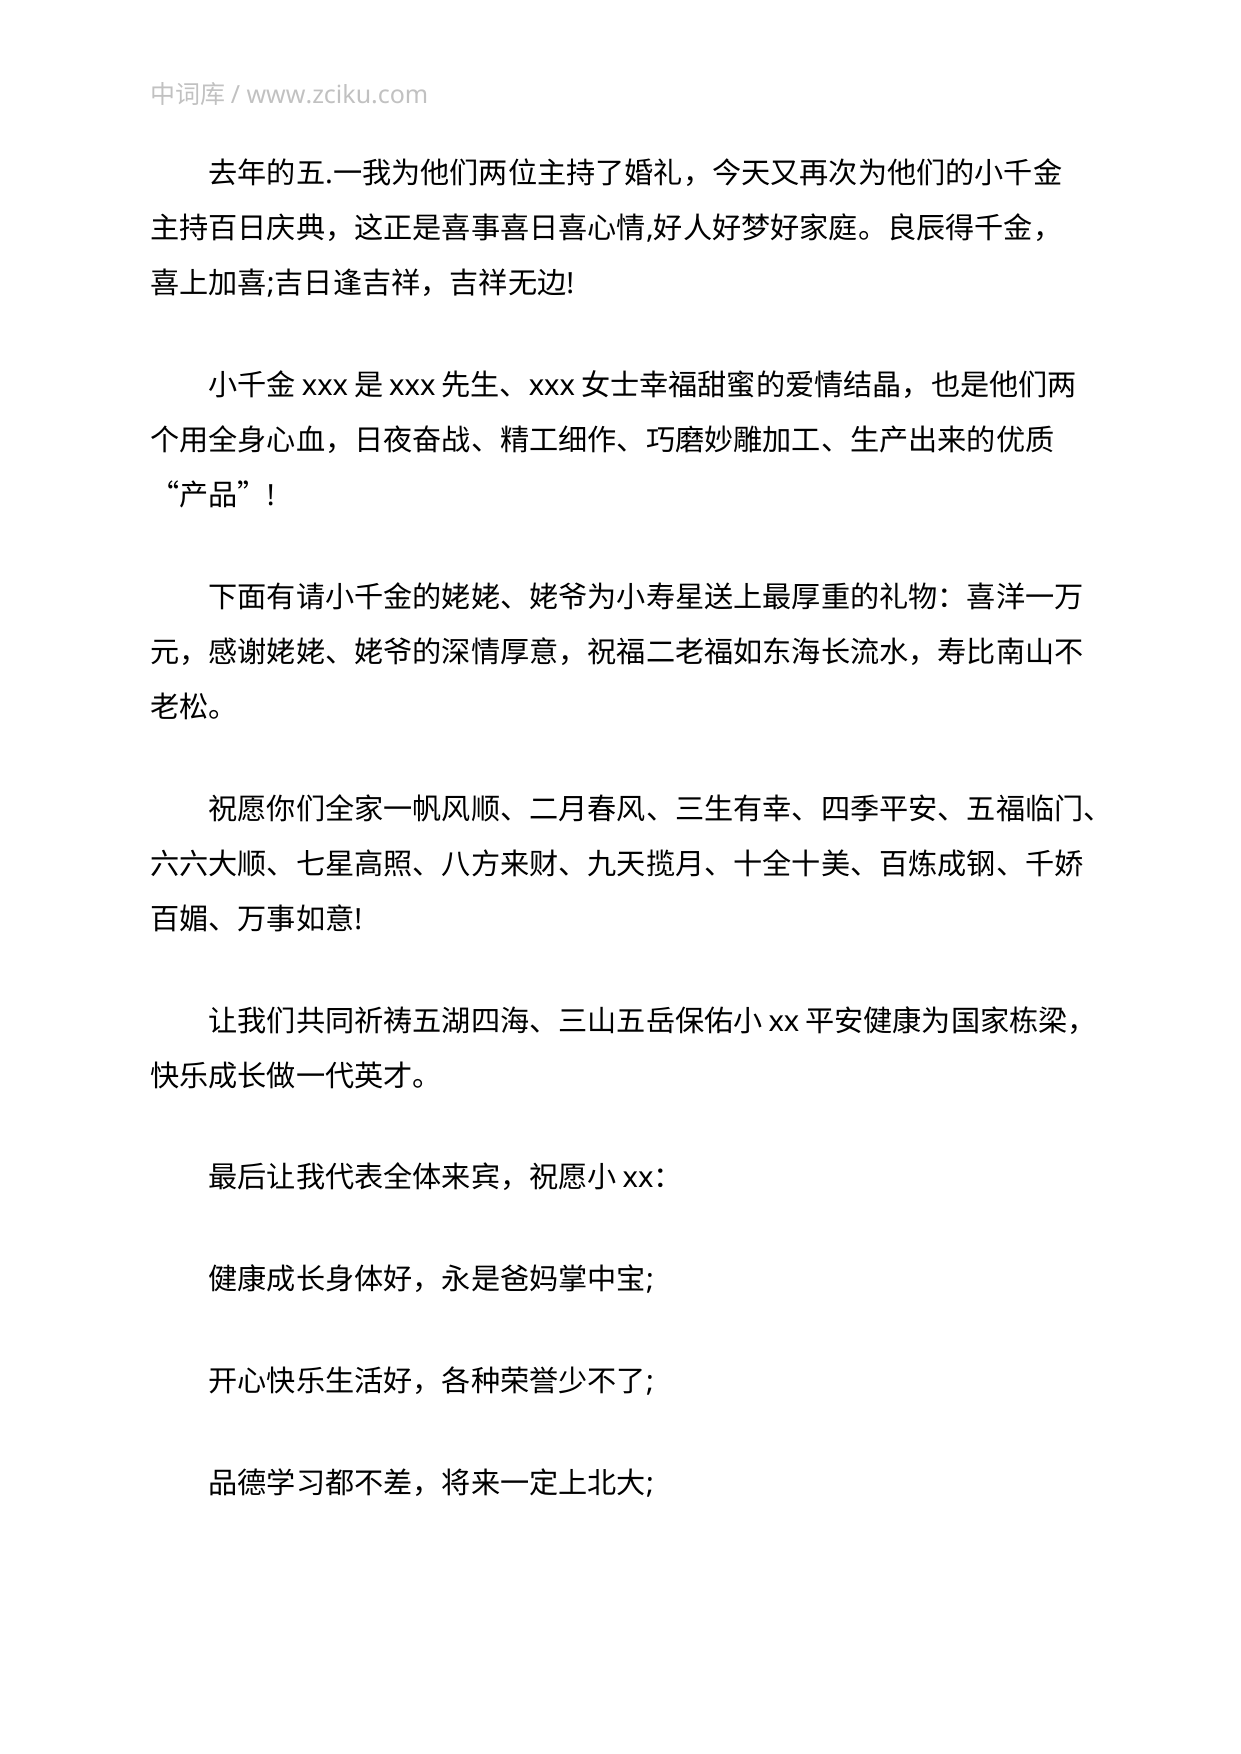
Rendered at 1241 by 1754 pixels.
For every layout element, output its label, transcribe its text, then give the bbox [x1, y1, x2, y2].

text 下面有请小千金的姥姥、姥爷为小寿星送上最厚重的礼物：喜洋一万元，感谢姥姥、姥爷的深情厚意，祝福二老福如东海长流水，寿比南山不老松。 [150, 574, 1090, 726]
text 最后让我代表全体来宾，祝愿小xx： [150, 1154, 1090, 1196]
text 品德学习都不差，将来一定上北大; [150, 1460, 1090, 1502]
text 祝愿你们全家一帆风顺、二月春风、三生有幸、四季平安、五福临门、六六大顺、七星高照、八方来财、九天揽月、十全十美、百炼成钢、千娇百媚、万事如意! [150, 785, 1090, 938]
text 健康成长身体好，永是爸妈掌中宝; [150, 1256, 1090, 1298]
text 小千金xxx是xxx先生、xxx女士幸福甜蜜的爱情结晶，也是他们两个用全身心血，日夜奋战、精工细作、巧磨妙雕加工、生产出来的优质“产品”! [150, 362, 1090, 514]
text 让我们共同祈祷五湖四海、三山五岳保佑小xx平安健康为国家栋梁，快乐成长做一代英才。 [150, 997, 1090, 1094]
text 开心快乐生活好，各种荣誉少不了; [150, 1358, 1090, 1400]
text 去年的五.一我为他们两位主持了婚礼，今天又再次为他们的小千金主持百日庆典，这正是喜事喜日喜心情,好人好梦好家庭。良辰得千金，喜上加喜;吉日逢吉祥，吉祥无边! [150, 150, 1090, 302]
